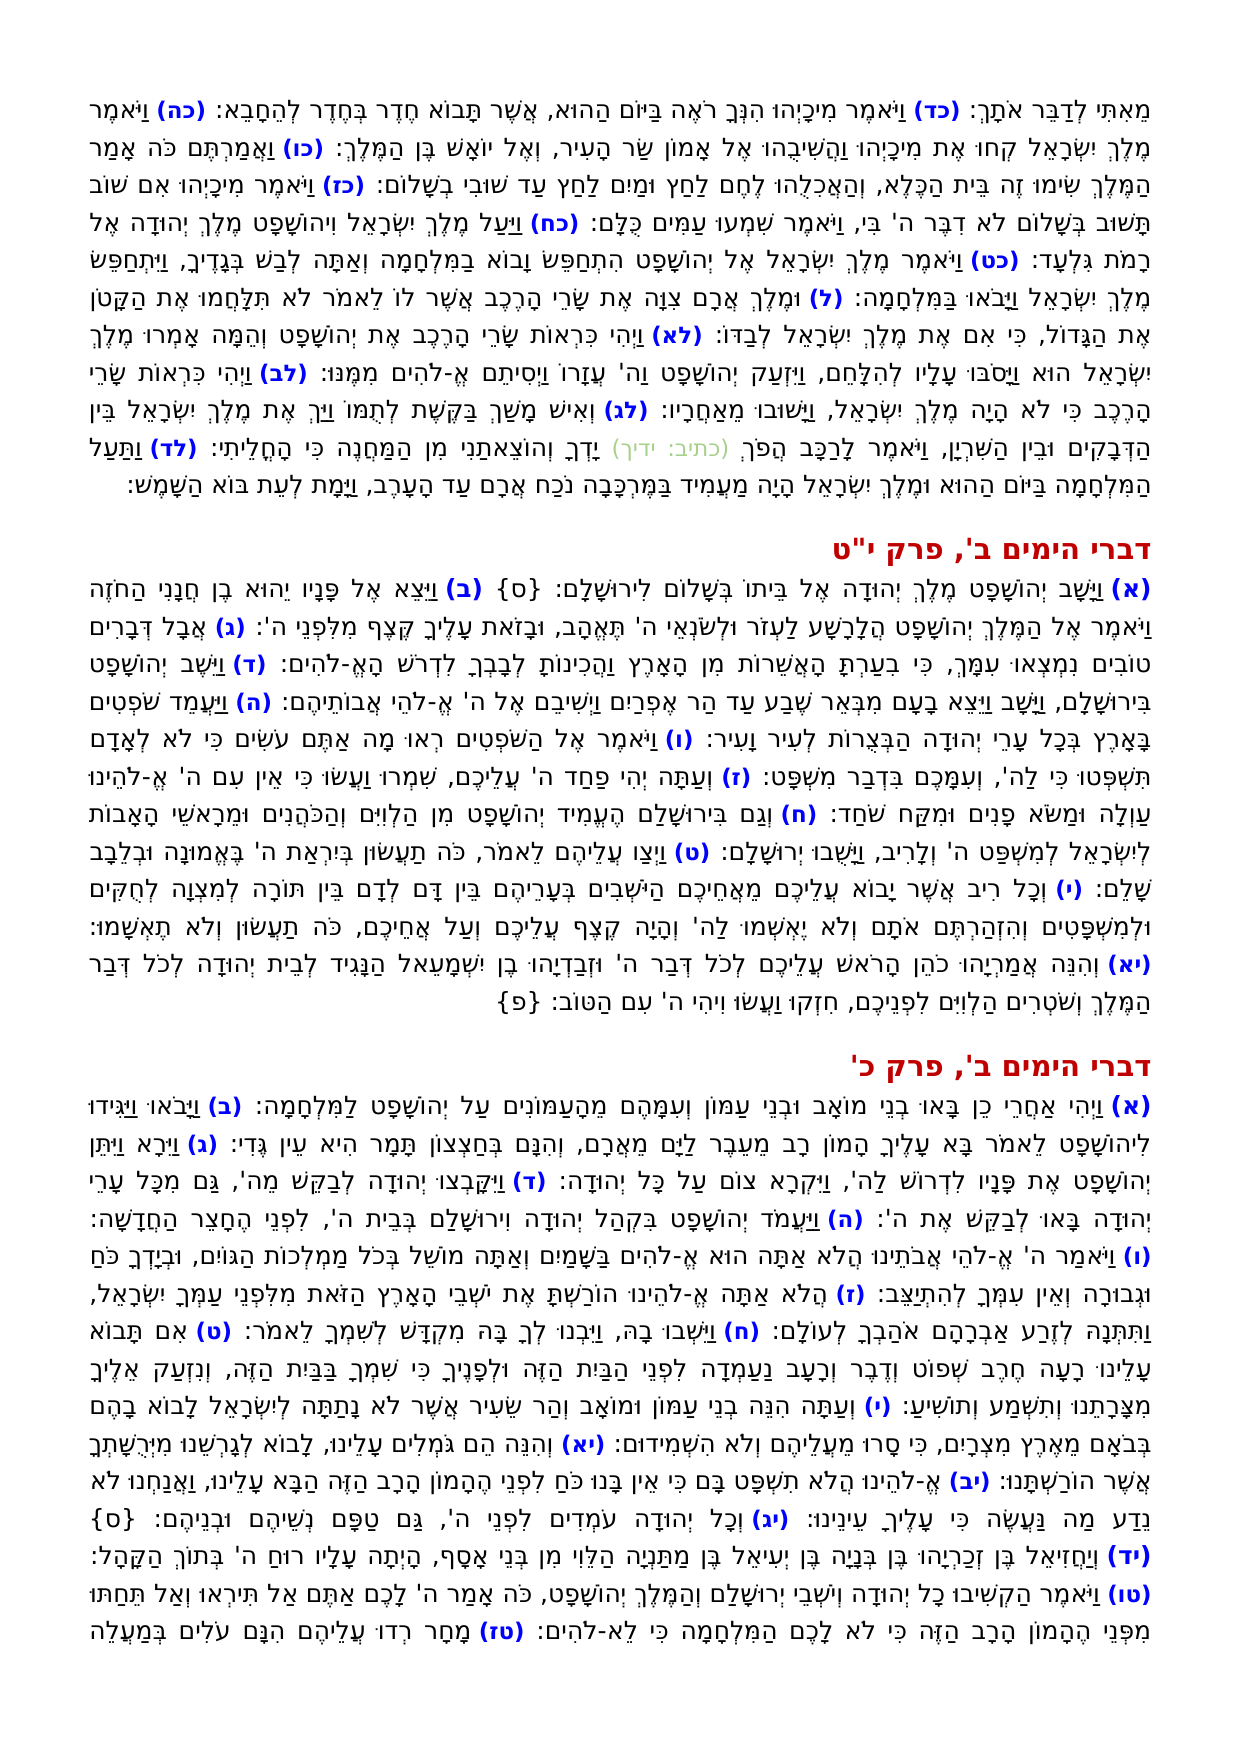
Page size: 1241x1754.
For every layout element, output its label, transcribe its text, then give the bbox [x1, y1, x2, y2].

text דברי הימים ב', פרק כ' [89, 1043, 1152, 1084]
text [89, 89, 1152, 501]
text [89, 1084, 1152, 1647]
text דברי הימים ב', פרק י"ט [89, 526, 1152, 568]
text (א) וַיָּשָׁב יְהוֹשָׁפָט מֶלֶךְ יְהוּדָה אֶל בֵּיתוֹ בְּשָׁלוֹם לִירוּשָׁלִָם: {ס} (ב) וַיֵּצֵא אֶל פָּנָיו יֵהוּא בֶן חֲנָנִי הַחֹזֶה וַיֹּאמֶר אֶל הַמֶּלֶךְ יְהוֹשָׁפָט הֲלָרָשָׁע לַעְזֹר וּלְשֹׂנְאֵי ה' תֶּאֱהָב, וּבָזֹאת עָלֶיךָ קֶּצֶף מִלִּפְנֵי ה': (ג) אֲבָל דְּבָרִים טוֹבִים נִמְצְאוּ עִמָּךְ, כִּי בִעַרְתָּ הָאֲשֵׁרוֹת מִן הָאָרֶץ וַהֲכִינוֹתָ לְבָבְךָ לִדְרֹשׁ הָאֱ-לֹהִים: (ד) וַיֵּשֶׁב יְהוֹשָׁפָט בִּירוּשָׁלִָם, וַיָּשָׁב וַיֵּצֵא בָעָם מִבְּאֵר שֶׁבַע עַד הַר אֶפְרַיִם וַיְשִׁיבֵם אֶל ה' אֱ-לֹהֵי אֲבוֹתֵיהֶם: (ה) וַיַּעֲמֵד שֹׁפְטִים בָּאָרֶץ בְּכָל עָרֵי יְהוּדָה הַבְּצֻרוֹת לְעִיר וָעִיר: (ו) וַיֹּאמֶר אֶל הַשֹּׁפְטִים רְאוּ מָה אַתֶּם עֹשִׂים כִּי לֹא לְאָדָם תִּשְׁפְּטוּ כִּי לַה', וְעִמָּכֶם בִּדְבַר מִשְׁפָּט: (ז) וְעַתָּה יְהִי פַחַד ה' עֲלֵיכֶם, שִׁמְרוּ וַעֲשׂוּ כִּי אֵין עִם ה' אֱ-לֹהֵינוּ עַוְלָה וּמַשֹּׂא פָנִים וּמִקַּח שֹׁחַד: (ח) וְגַם בִּירוּשָׁלִַם הֶעֱמִיד יְהוֹשָׁפָט מִן הַלְוִיִּם וְהַכֹּהֲנִים וּמֵרָאשֵׁי הָאָבוֹת לְיִשְׂרָאֵל לְמִשְׁפַּט ה' וְלָרִיב, וַיָּשֻׁבוּ יְרוּשָׁלִָם: (ט) וַיְצַו עֲלֵיהֶם לֵאמֹר, כֹּה תַעֲשׂוּן בְּיִרְאַת ה' בֶּאֱמוּנָה וּבְלֵבָב שָׁלֵם: (י) וְכָל רִיב אֲשֶׁר יָבוֹא עֲלֵיכֶם מֵאֲחֵיכֶם הַיֹּשְׁבִים בְּעָרֵיהֶם בֵּין דָּם לְדָם בֵּין תּוֹרָה לְמִצְוָה לְחֻקִּים וּלְמִשְׁפָּטִים וְהִזְהַרְתֶּם אֹתָם וְלֹא יֶאְשְׁמוּ לַה' וְהָיָה קֶצֶף עֲלֵיכֶם וְעַל אֲחֵיכֶם, כֹּה תַעֲשׂוּן וְלֹא תֶאְשָׁמוּ: (יא) וְהִנֵּה אֲמַרְיָהוּ כֹהֵן הָרֹאשׁ עֲלֵיכֶם לְכֹל דְּבַר ה' וּזְבַדְיָהוּ בֶן יִשְׁמָעֵאל הַנָּגִיד לְבֵית יְהוּדָה לְכֹל דְּבַר הַמֶּלֶךְ וְשֹׁטְרִים הַלְוִיִּם לִפְנֵיכֶם, חִזְקוּ וַעֲשׂוּ וִיהִי ה' עִם הַטּוֹב: {פ} [89, 568, 1152, 1018]
